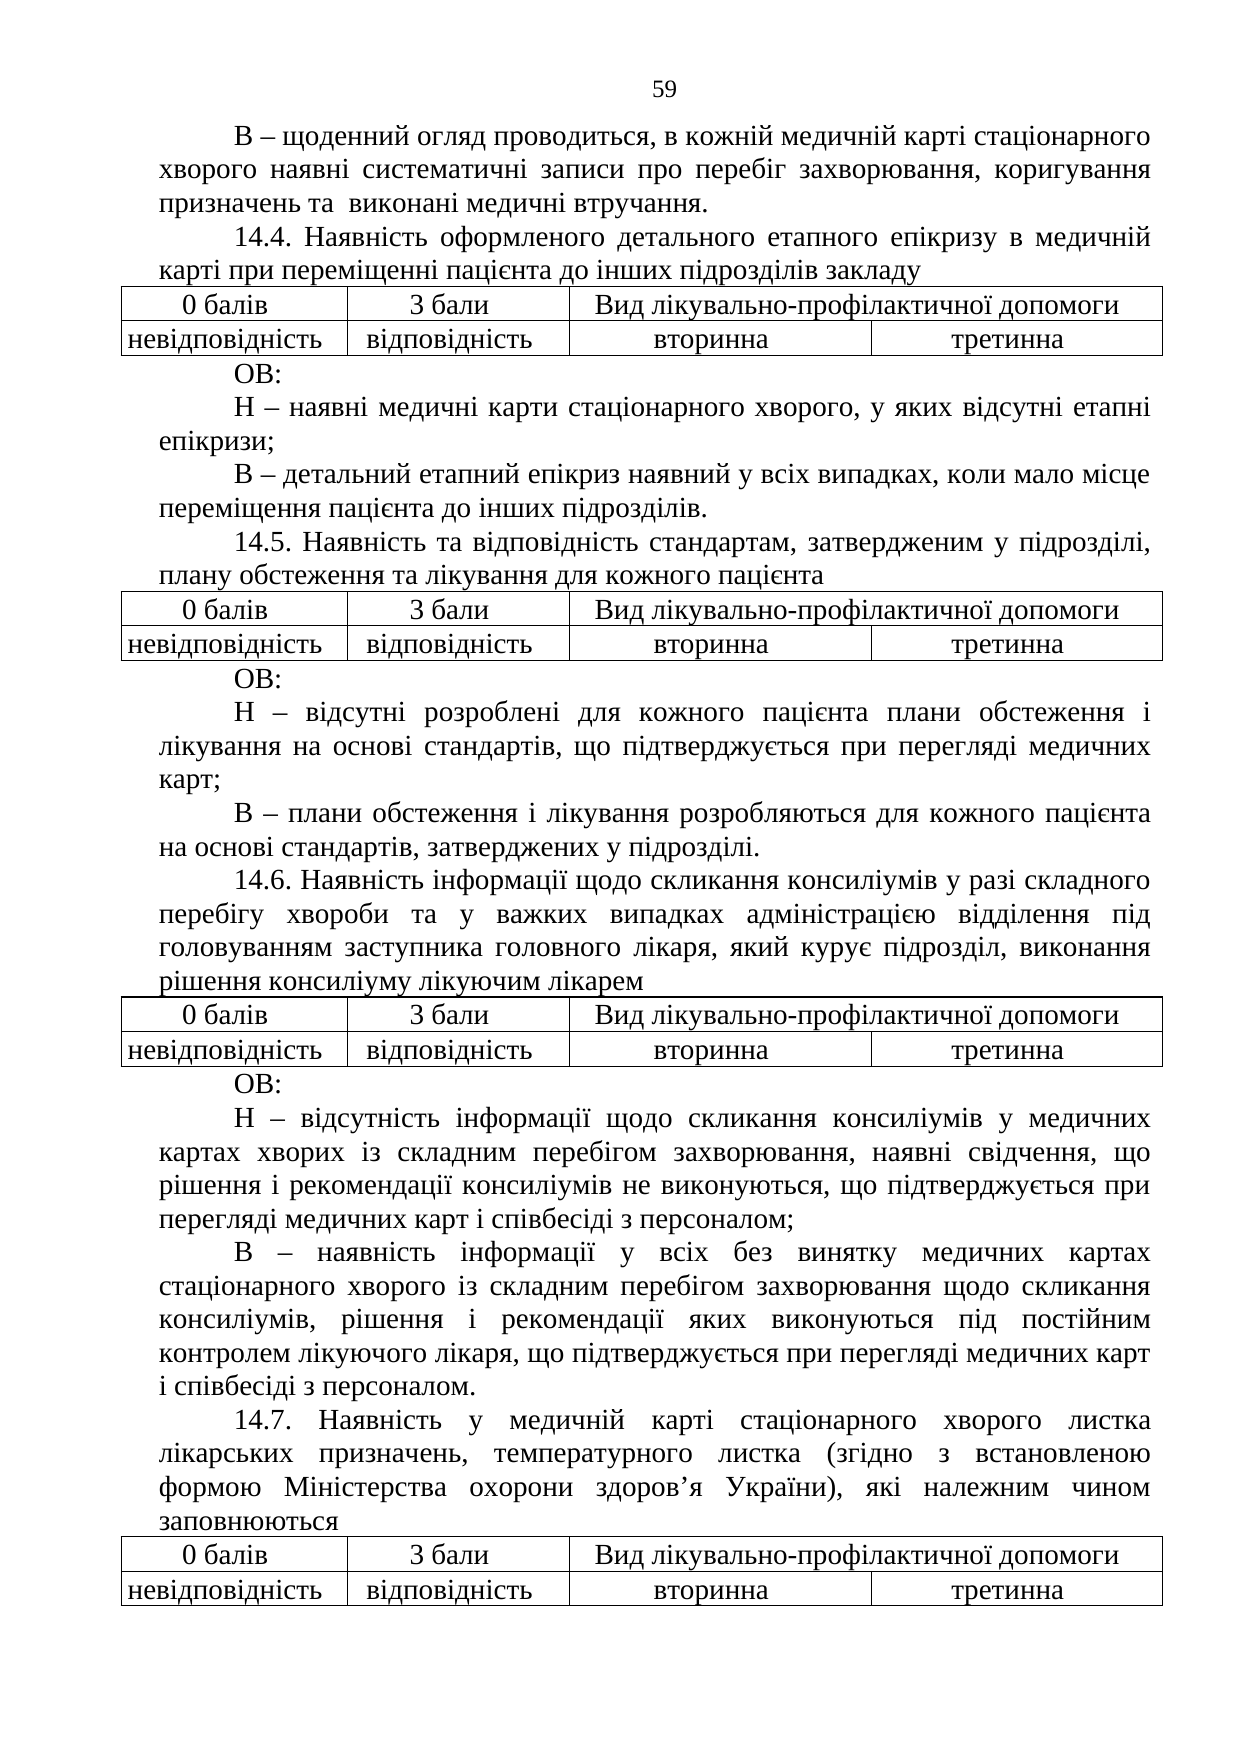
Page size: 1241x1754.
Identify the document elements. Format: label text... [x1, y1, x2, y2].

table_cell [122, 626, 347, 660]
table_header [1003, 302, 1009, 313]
text В – щоденний огляд проводиться, в кожній медичній карті стаціонарного хворого наявні систематичні записи про перебіг захворювання, коригування призначень та виконані медичні втручання. [158, 118, 1152, 219]
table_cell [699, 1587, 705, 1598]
text Н – відсутність інформації щодо скликання консиліумів у медичних картах хворих із складним перебігом захворювання, наявні свідчення, що рішення і рекомендації консиліумів не виконуються, що підтверджується при перегляді медичних карт і співбесіді з персоналом; [158, 1100, 1152, 1234]
text 14.4. Наявність оформленого детального етапного епікризу в медичній карті при переміщенні пацієнта до інших підрозділів закладу [158, 219, 1152, 286]
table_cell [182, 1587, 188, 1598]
text ОВ: [158, 1067, 1152, 1100]
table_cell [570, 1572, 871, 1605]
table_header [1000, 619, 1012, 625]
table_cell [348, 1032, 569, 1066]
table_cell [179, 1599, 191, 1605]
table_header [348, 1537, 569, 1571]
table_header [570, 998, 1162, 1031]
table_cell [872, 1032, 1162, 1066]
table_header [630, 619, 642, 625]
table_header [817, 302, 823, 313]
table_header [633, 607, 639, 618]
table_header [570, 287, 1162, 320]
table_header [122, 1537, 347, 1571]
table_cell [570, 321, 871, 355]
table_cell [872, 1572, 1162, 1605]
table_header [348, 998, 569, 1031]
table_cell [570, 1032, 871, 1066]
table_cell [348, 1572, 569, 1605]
text ОВ: [158, 661, 1152, 694]
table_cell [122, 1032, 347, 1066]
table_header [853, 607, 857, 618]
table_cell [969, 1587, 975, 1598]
text В – плани обстеження і лікування розробляються для кожного пацієнта на основі стандартів, затверджених у підрозділі. [158, 795, 1152, 862]
text В – наявність інформації у всіх без винятку медичних картах стаціонарного хворого із складним перебігом захворювання щодо скликання консиліумів, рішення і рекомендації яких виконуються під постійним контролем лікуючого лікаря, що підтверджується при перегляді медичних карт і співбесіді з персоналом. [158, 1234, 1152, 1402]
text ОВ: [158, 356, 1152, 389]
text 14.6. Наявність інформації щодо скликання консиліумів у разі складного перебігу хвороби та у важких випадках адміністрацією відділення під головуванням заступника головного лікаря, який курує підрозділ, виконання рішення консиліуму лікуючим лікарем [158, 862, 1152, 996]
text Н – відсутні розроблені для кожного пацієнта плани обстеження і лікування на основі стандартів, що підтверджується при перегляді медичних карт; [158, 694, 1152, 795]
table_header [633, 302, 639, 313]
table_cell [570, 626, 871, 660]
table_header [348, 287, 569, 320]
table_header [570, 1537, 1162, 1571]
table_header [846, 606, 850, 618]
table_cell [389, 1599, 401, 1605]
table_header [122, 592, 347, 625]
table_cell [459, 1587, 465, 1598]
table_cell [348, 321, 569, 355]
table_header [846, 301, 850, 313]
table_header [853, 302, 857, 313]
text Н – наявні медичні карти стаціонарного хворого, у яких відсутні етапні епікризи; [158, 389, 1152, 457]
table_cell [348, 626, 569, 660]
text 14.7. Наявність у медичній карті стаціонарного хворого листка лікарських призначень, температурного листка (згідно з встановленою формою Міністерства охорони здоров’я України), які належним чином заповнюються [158, 1402, 1152, 1536]
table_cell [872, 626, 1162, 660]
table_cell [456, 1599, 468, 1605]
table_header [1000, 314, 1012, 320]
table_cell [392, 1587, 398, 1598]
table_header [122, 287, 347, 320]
text 14.5. Наявність та відповідність стандартам, затвердженим у підрозділі, плану обстеження та лікування для кожного пацієнта [158, 524, 1152, 591]
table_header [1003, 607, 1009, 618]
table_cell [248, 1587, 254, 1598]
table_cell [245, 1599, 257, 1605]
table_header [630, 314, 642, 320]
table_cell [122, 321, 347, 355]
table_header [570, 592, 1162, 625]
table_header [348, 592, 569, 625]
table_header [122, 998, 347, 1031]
text В – детальний етапний епікриз наявний у всіх випадках, коли мало місце переміщення пацієнта до інших підрозділів. [158, 457, 1152, 524]
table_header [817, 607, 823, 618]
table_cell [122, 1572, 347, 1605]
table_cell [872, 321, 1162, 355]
